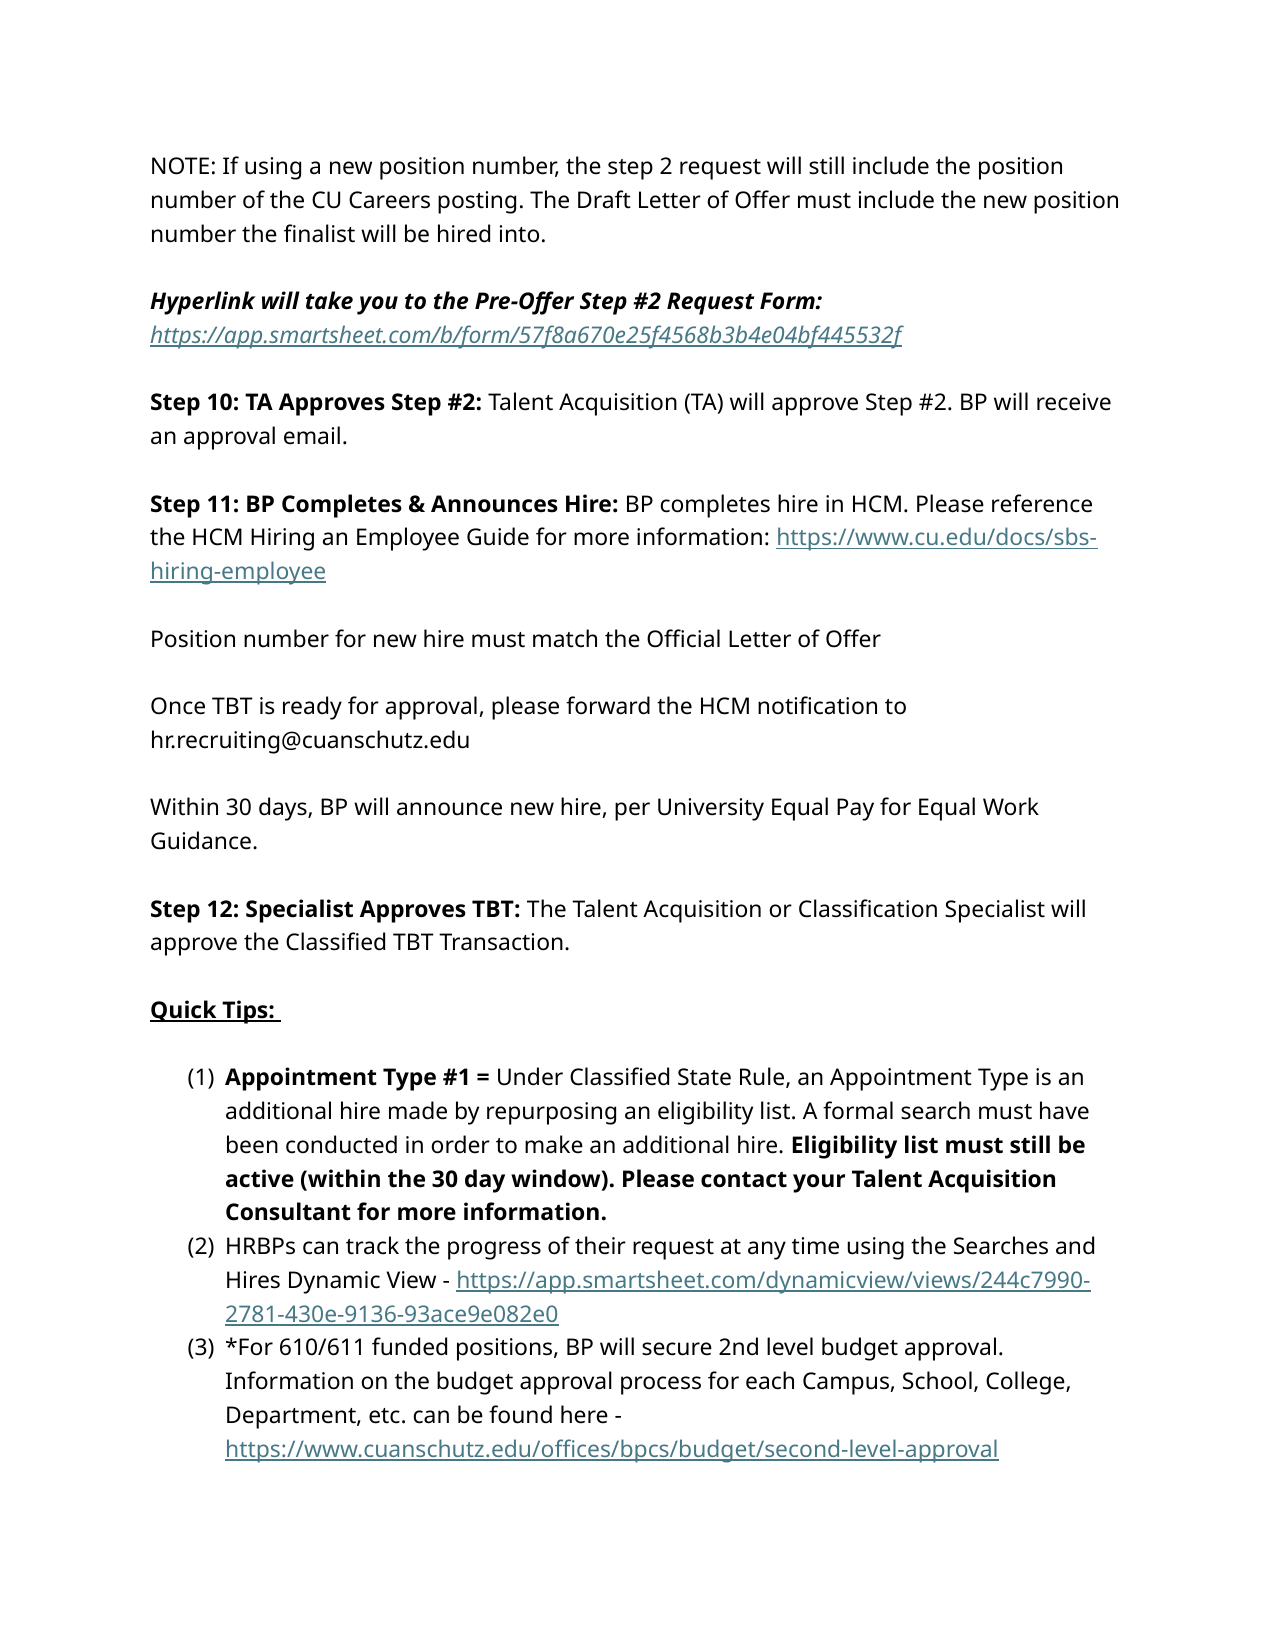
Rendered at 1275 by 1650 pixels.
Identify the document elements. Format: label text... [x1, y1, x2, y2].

list *For 610/611 funded positions, BP will secure 2nd level budget approval. Information on the budget approval process for each Campus, School, College, Department, etc. can be found here - https://www.cuanschutz.edu/offices/bpcs/budget/second-level-approval [187, 1331, 1125, 1464]
text Step 11: BP Completes & Announces Hire: BP completes hire in HCM. Please reference the HCM Hiring an Employee Guide for more information: https://www.cu.edu/docs/sbs-hiring-employee [150, 487, 1125, 586]
text Quick Tips: [150, 994, 1125, 1025]
text Step 12: Specialist Approves TBT: The Talent Acquisition or Classification Specialist will approve the Classified TBT Transaction. [150, 892, 1125, 957]
text Step 10: TA Approves Step #2: Talent Acquisition (TA) will approve Step #2. BP will receive an approval email. [150, 386, 1125, 451]
list HRBPs can track the progress of their request at any time using the Searches and Hires Dynamic View - https://app.smartsheet.com/dynamicview/views/244c7990-2781-430e-9136-93ace9e082e0 [187, 1230, 1125, 1329]
text Hyperlink will take you to the Pre-Offer Step #2 Request Form: https://app.smartsheet.com/b/form/57f8a670e25f4568b3b4e04bf445532f [150, 285, 1125, 350]
text Within 30 days, BP will announce new hire, per University Equal Pay for Equal Work Guidance. [150, 791, 1125, 856]
list Appointment Type #1 = Under Classified State Rule, an Appointment Type is an additional hire made by repurposing an eligibility list. A formal search must have been conducted in order to make an additional hire. Eligibility list must still be active (within the 30 day window). Please contact your Talent Acquisition Consultant for more information. [187, 1061, 1125, 1227]
text NOTE: If using a new position number, the step 2 request will still include the position number of the CU Careers posting. The Draft Letter of Offer must include the new position number the finalist will be hired into. [150, 150, 1125, 249]
text Position number for new hire must match the Official Letter of Offer [150, 622, 1125, 654]
text Once TBT is ready for approval, please forward the HCM notification to hr.recruiting@cuanschutz.edu [150, 690, 1125, 755]
